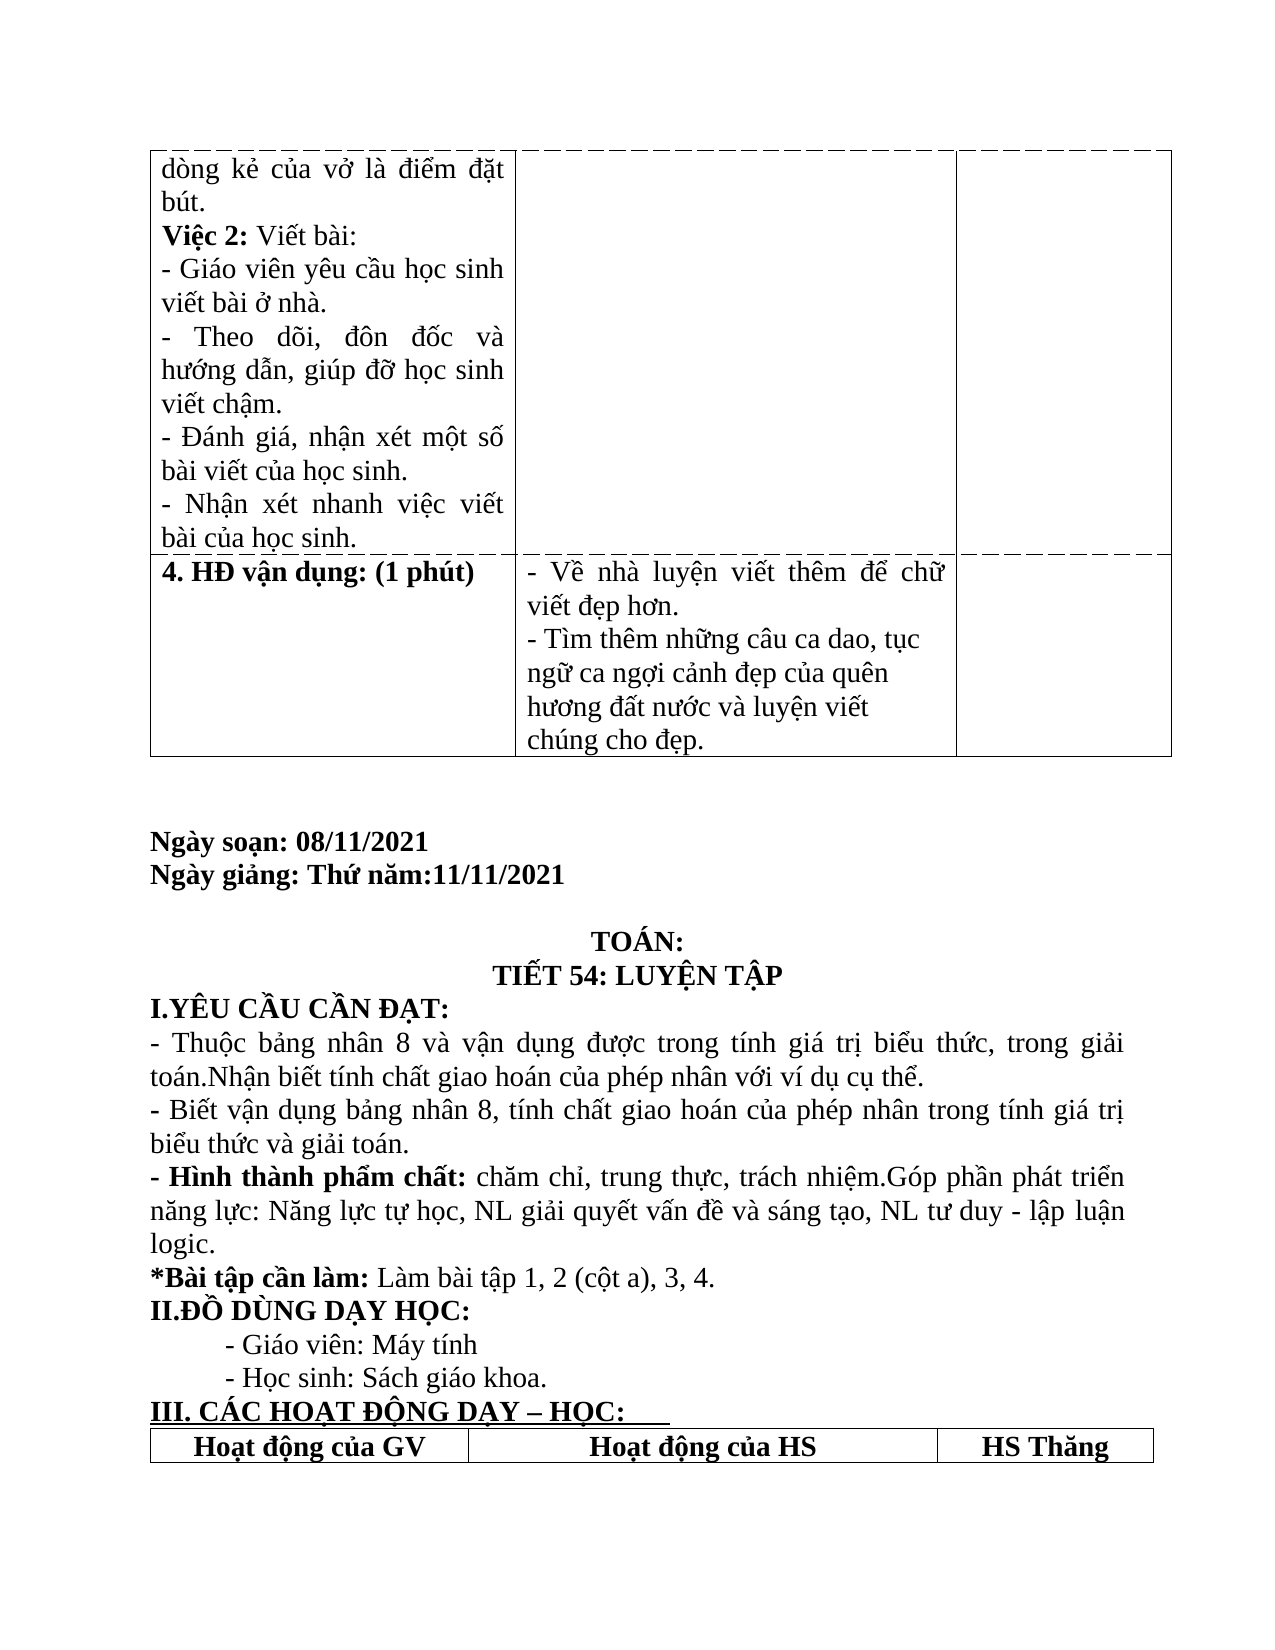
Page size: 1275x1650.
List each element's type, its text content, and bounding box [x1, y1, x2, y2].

text III. CÁC HOẠT ĐỘNG DẠY – HỌC: [150, 1394, 1125, 1428]
table_cell [957, 554, 1171, 756]
text - Hình thành phẩm chất: chăm chỉ, trung thực, trách nhiệm.Góp phần phát triển năng lực: Năng lực tự học, NL giải quyết vấn đề và sáng tạo, NL tư duy - lập luận logic. [150, 1159, 1125, 1260]
table_cell - Về nhà luyện viết thêm để chữ viết đẹp hơn. - Tìm thêm những câu ca dao, tục ngữ ca ngợi cảnh đẹp của quên hương đất nước và luyện viết chúng cho đẹp. [516, 554, 956, 756]
table_cell 4. HĐ vận dụng: (1 phút) [151, 554, 515, 756]
text *Bài tập cần làm: Làm bài tập 1, 2 (cột a), 3, 4. [150, 1260, 1125, 1293]
table_header Hoạt động của HS [469, 1429, 937, 1462]
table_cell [956, 150, 1171, 553]
text TIẾT 54: LUYỆN TẬP [150, 958, 1125, 992]
table_header HS Thăng [938, 1429, 1153, 1462]
text - Học sinh: Sách giáo khoa. [150, 1361, 1125, 1394]
text Ngày giảng: Thứ năm:11/11/2021 [150, 857, 1125, 891]
text I.YÊU CẦU CẦN ĐẠT: [150, 992, 1125, 1025]
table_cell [516, 150, 956, 553]
text - Thuộc bảng nhân 8 và vận dụng được trong tính giá trị biểu thức, trong giải toán.Nhận biết tính chất giao hoán của phép nhân với ví dụ cụ thể. [150, 1025, 1125, 1092]
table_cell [151, 150, 515, 553]
table_header Hoạt động của GV [151, 1429, 468, 1462]
text - Biết vận dụng bảng nhân 8, tính chất giao hoán của phép nhân trong tính giá trị biểu thức và giải toán. [150, 1092, 1125, 1159]
text II.ĐỒ DÙNG DẠY HỌC: [150, 1293, 1125, 1327]
text - Giáo viên: Máy tính [150, 1327, 1125, 1361]
text TOÁN: [150, 924, 1125, 958]
text Ngày soạn: 08/11/2021 [150, 824, 1125, 857]
